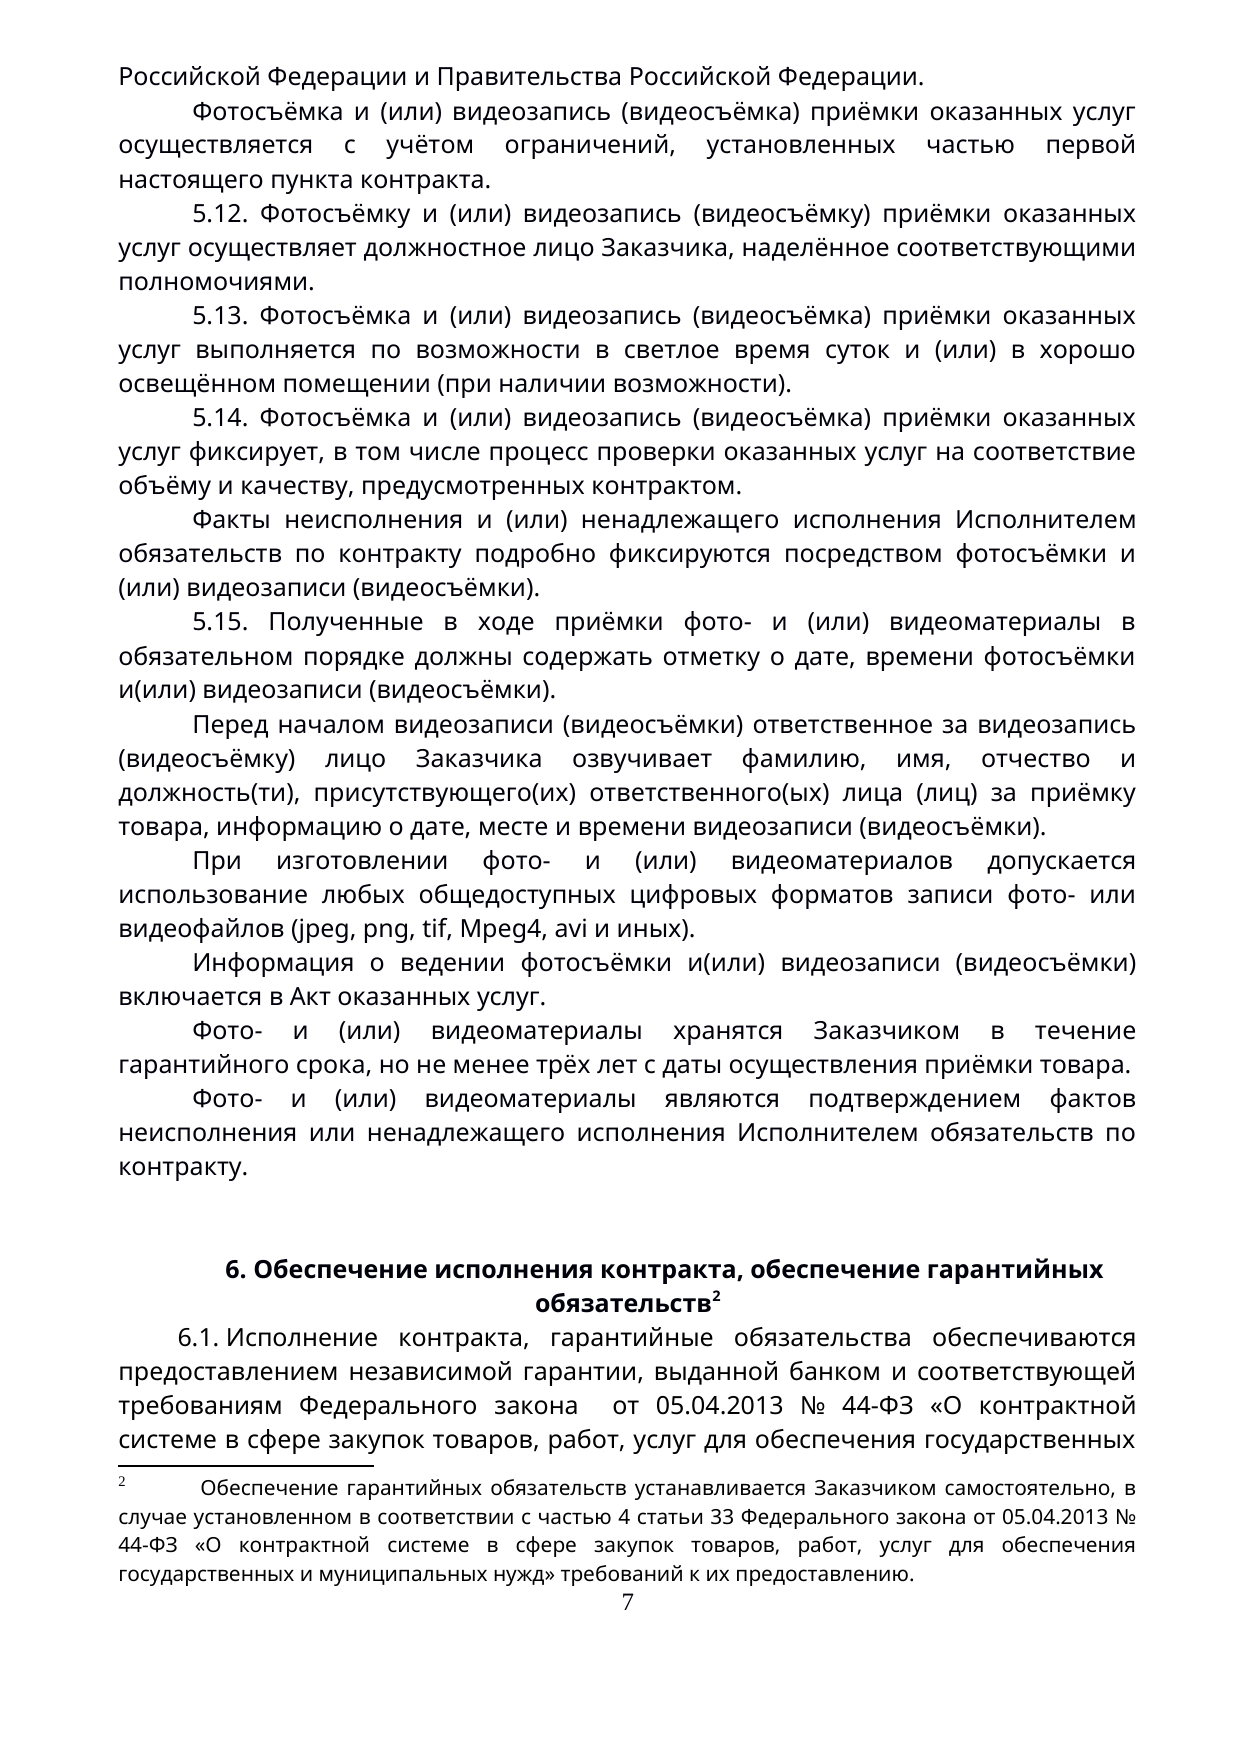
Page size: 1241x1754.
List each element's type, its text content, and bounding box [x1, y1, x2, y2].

text 5.12. Фотосъёмку и (или) видеозапись (видеосъёмку) приёмки оказанных услуг осуществляет должностное лицо Заказчика, наделённое соответствующими полномочиями. [118, 195, 1137, 297]
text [118, 59, 1137, 93]
text 5.15. Полученные в ходе приёмки фото- и (или) видеоматериалы в обязательном порядке должны содержать отметку о дате, времени фотосъёмки и(или) видеозаписи (видеосъёмки). [118, 604, 1137, 706]
text 6. Обеспечение исполнения контракта, обеспечение гарантийных обязательств [118, 1251, 1137, 1319]
text Фото- и (или) видеоматериалы хранятся Заказчиком в течение гарантийного срока, но не менее трёх лет с даты осуществления приёмки товара. [118, 1013, 1137, 1081]
text Факты неисполнения и (или) ненадлежащего исполнения Исполнителем обязательств по контракту подробно фиксируются посредством фотосъёмки и (или) видеозаписи (видеосъёмки). [118, 502, 1137, 604]
text При изготовлении фото- и (или) видеоматериалов допускается использование любых общедоступных цифровых форматов записи фото- или видеофайлов (jpeg, png, tif, Mpeg4, avi и иных). [118, 842, 1137, 945]
text Информация о ведении фотосъёмки и(или) видеозаписи (видеосъёмки) включается в Акт оказанных услуг. [118, 945, 1137, 1013]
text 5.13. Фотосъёмка и (или) видеозапись (видеосъёмка) приёмки оказанных услуг выполняется по возможности в светлое время суток и (или) в хорошо освещённом помещении (при наличии возможности). [118, 297, 1137, 400]
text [118, 1319, 1137, 1456]
text 5.14. Фотосъёмка и (или) видеозапись (видеосъёмка) приёмки оказанных услуг фиксирует, в том числе процесс проверки оказанных услуг на соответствие объёму и качеству, предусмотренных контрактом. [118, 400, 1137, 502]
text Фотосъёмка и (или) видеозапись (видеосъёмка) приёмки оказанных услуг осуществляется с учётом ограничений, установленных частью первой настоящего пункта контракта. [118, 93, 1137, 195]
text Перед началом видеозаписи (видеосъёмки) ответственное за видеозапись (видеосъёмку) лицо Заказчика озвучивает фамилию, имя, отчество и должность(ти), присутствующего(их) ответственного(ых) лица (лиц) за приёмку товара, информацию о дате, месте и времени видеозаписи (видеосъёмки). [118, 706, 1137, 842]
text Фото- и (или) видеоматериалы являются подтверждением фактов неисполнения или ненадлежащего исполнения Исполнителем обязательств по контракту. [118, 1081, 1137, 1183]
